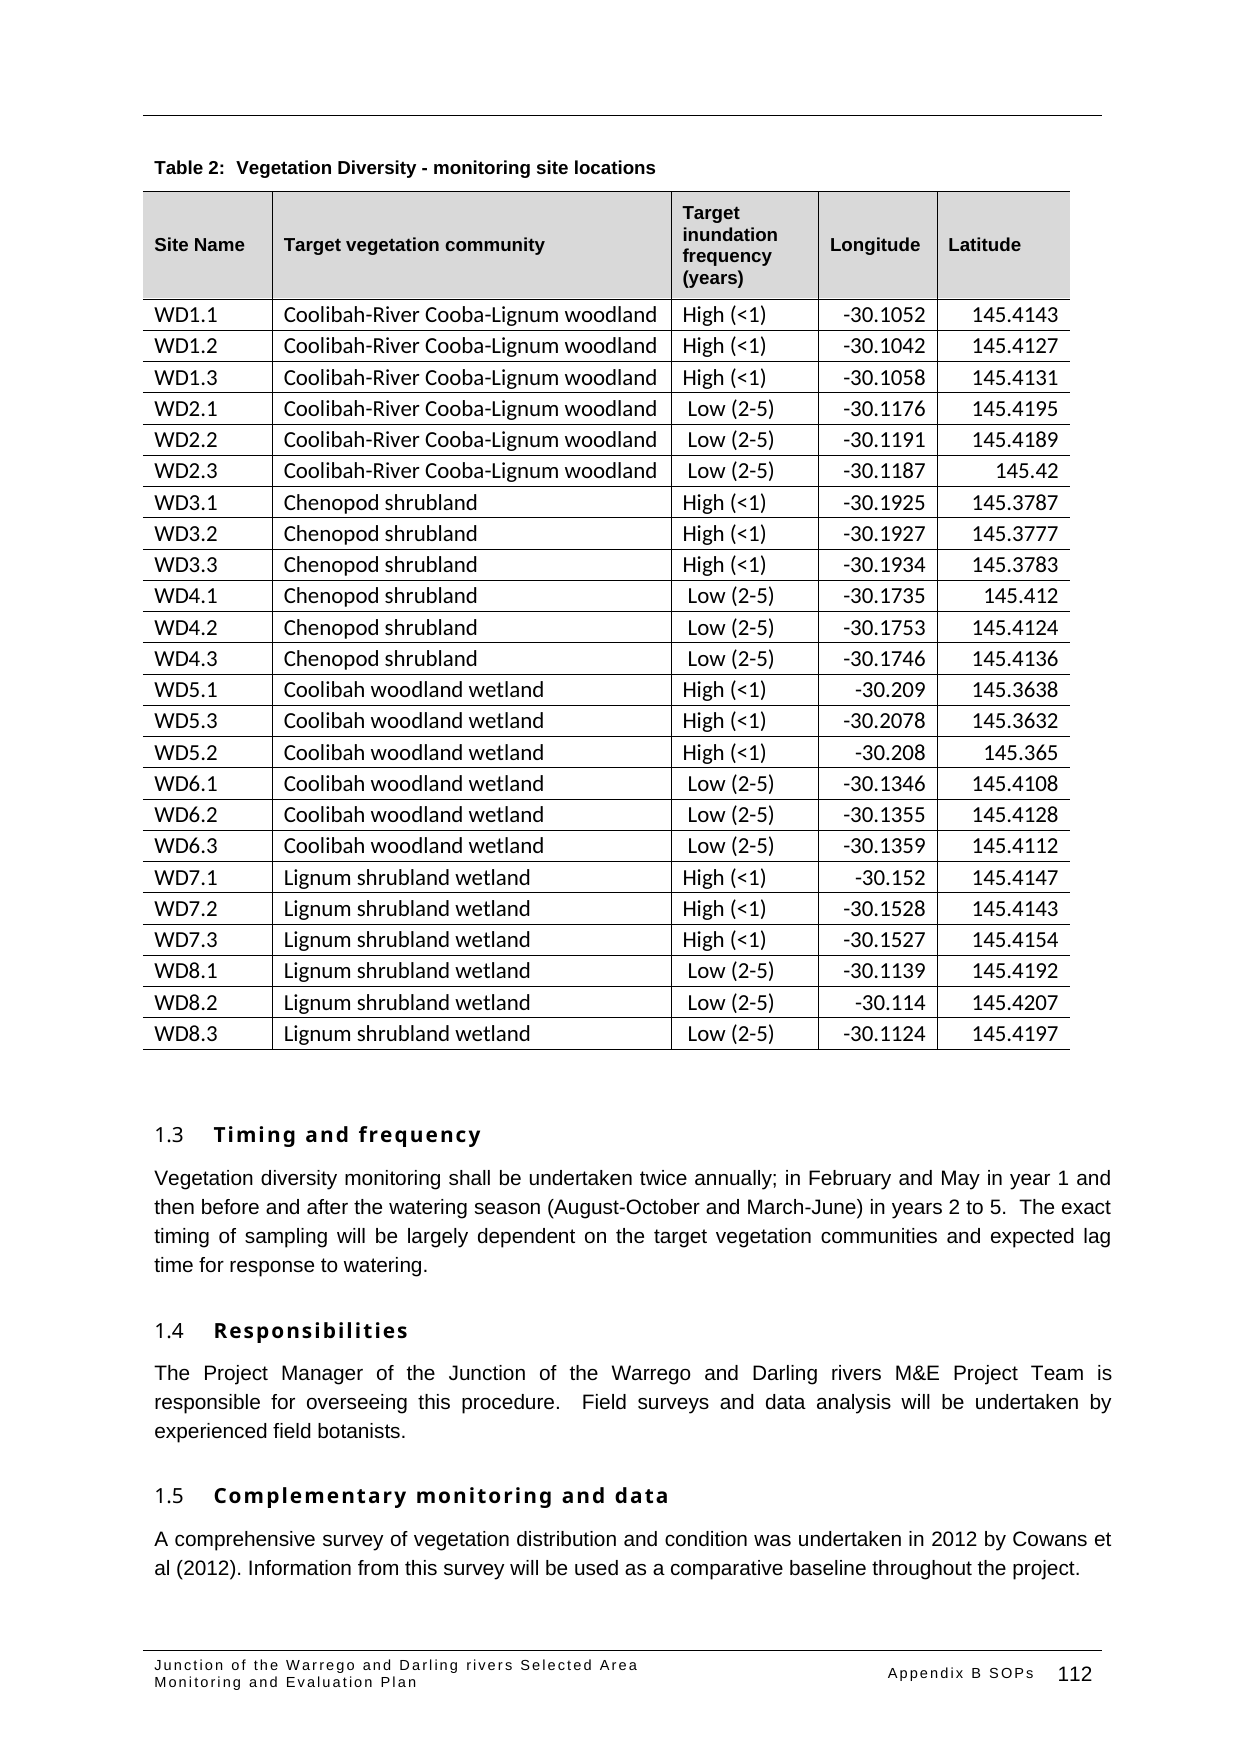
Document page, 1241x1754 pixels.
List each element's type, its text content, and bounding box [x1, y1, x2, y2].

text Vegetation diversity monitoring shall be undertaken twice annually; in February and May in year 1 and then before and after the watering season (August-October and March-June) in years 2 to 5. The exact timing of sampling will be largely dependent on the target vegetation communities and expected lag time for response to watering. [154, 1162, 1113, 1278]
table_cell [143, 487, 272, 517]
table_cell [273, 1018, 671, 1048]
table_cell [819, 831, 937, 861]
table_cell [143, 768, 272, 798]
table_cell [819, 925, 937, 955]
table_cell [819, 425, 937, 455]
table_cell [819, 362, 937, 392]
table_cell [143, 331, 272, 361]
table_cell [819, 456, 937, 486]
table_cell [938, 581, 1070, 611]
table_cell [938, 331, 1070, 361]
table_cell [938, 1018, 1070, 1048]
subtitle Responsibilities [154, 1316, 1113, 1344]
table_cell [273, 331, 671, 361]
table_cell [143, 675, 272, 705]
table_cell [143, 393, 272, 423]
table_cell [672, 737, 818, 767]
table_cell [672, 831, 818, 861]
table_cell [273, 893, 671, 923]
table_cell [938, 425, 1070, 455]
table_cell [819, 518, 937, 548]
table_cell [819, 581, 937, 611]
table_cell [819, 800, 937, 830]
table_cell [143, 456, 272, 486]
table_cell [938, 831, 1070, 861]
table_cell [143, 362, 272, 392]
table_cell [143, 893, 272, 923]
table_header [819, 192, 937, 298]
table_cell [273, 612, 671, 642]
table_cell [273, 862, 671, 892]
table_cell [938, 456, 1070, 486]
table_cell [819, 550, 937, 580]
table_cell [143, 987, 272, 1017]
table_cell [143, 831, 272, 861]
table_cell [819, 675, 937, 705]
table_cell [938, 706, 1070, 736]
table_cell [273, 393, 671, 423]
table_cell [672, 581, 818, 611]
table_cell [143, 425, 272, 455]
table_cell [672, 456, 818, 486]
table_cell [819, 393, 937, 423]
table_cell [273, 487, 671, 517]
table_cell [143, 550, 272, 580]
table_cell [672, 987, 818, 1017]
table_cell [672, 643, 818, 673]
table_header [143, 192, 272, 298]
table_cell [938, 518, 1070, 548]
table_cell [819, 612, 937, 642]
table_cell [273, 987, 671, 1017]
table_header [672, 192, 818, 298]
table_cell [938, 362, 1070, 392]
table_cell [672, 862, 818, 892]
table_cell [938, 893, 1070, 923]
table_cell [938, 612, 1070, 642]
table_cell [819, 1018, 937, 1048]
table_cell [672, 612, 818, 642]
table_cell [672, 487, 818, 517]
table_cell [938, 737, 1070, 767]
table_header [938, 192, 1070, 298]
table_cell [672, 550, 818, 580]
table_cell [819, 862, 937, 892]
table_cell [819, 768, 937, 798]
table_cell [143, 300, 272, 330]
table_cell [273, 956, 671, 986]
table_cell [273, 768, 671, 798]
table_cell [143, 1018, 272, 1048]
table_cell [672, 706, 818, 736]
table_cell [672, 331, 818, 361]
text The Project Manager of the Junction of the Warrego and Darling rivers M&E Project Team is responsible for overseeing this procedure. Field surveys and data analysis will be undertaken by experienced field botanists. [154, 1357, 1113, 1444]
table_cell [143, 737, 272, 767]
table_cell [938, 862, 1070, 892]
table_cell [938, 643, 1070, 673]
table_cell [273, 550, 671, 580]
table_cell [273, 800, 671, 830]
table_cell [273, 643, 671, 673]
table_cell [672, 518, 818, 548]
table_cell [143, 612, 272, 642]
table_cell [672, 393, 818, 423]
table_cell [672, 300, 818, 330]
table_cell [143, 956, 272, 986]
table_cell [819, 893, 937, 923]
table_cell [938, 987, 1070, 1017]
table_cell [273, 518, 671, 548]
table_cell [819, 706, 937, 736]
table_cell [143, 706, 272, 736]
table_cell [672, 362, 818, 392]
text Table 2: Vegetation Diversity - monitoring site locations [154, 157, 1113, 179]
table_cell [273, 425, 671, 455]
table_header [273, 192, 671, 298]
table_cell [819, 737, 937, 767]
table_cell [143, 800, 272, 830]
subtitle Timing and frequency [154, 1121, 1113, 1149]
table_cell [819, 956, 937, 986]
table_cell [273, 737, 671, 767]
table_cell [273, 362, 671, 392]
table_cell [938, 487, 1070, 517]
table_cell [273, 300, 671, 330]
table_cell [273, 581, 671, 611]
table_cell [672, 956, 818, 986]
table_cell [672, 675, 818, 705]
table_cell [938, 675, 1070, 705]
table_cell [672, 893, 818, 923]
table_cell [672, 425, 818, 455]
subtitle Complementary monitoring and data [154, 1482, 1113, 1510]
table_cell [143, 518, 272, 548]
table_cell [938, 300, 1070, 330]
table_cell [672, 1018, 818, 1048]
text A comprehensive survey of vegetation distribution and condition was undertaken in 2012 by Cowans et al (2012). Information from this survey will be used as a comparative baseline throughout the project. [154, 1523, 1113, 1581]
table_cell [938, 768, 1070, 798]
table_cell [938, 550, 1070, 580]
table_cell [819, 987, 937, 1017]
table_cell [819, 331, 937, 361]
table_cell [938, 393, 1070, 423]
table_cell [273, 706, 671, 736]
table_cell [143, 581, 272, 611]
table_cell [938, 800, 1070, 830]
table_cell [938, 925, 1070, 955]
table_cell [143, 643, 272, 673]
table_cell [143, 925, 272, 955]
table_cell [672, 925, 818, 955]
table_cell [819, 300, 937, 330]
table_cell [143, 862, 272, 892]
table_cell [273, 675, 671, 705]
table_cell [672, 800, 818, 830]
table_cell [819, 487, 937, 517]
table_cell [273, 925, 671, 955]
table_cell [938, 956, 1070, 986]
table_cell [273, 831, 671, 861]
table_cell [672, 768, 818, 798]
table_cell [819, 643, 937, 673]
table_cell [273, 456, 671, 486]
